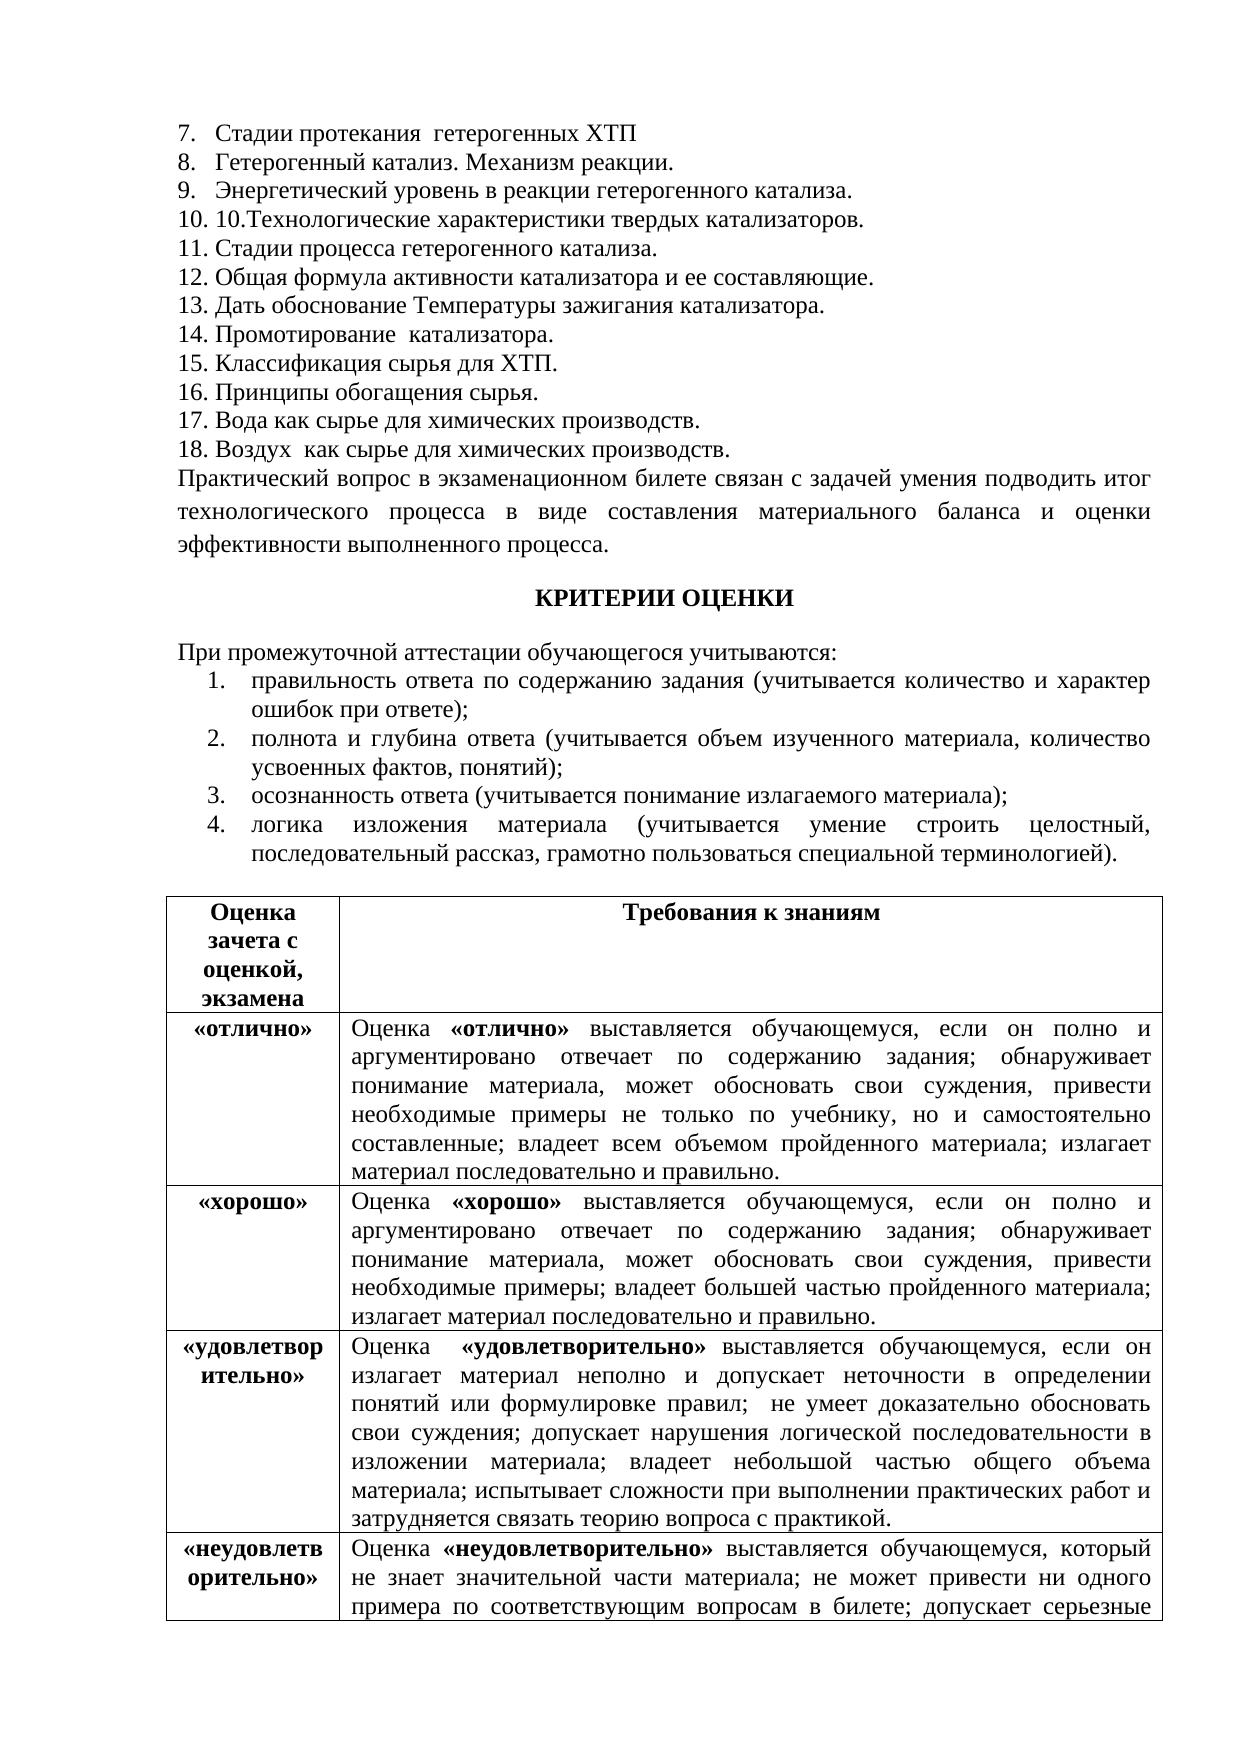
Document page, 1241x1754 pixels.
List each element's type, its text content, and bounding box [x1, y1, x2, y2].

list 10.Технологические характеристики твердых катализаторов. [177, 204, 1152, 233]
text КРИТЕРИИ ОЦЕНКИ [177, 583, 1152, 612]
table_cell «хорошо» [167, 1186, 339, 1330]
list правильность ответа по содержанию задания (учитывается количество и характер ошибок при ответе); [207, 666, 1152, 723]
table_header Оценка зачета с оценкой, экзамена [167, 897, 339, 1012]
list Стадии протекания гетерогенных ХТП [177, 118, 1152, 147]
list Гетерогенный катализ. Механизм реакции. [177, 147, 1152, 176]
list осознанность ответа (учитывается понимание излагаемого материала); [207, 781, 1152, 809]
list Стадии процесса гетерогенного катализа. [177, 233, 1152, 262]
list логика изложения материала (учитывается умение строить целостный, последовательный рассказ, грамотно пользоваться специальной терминологией). [207, 809, 1152, 867]
table_cell Оценка «удовлетворительно» выставляется обучающемуся, если он излагает материал неполно и допускает неточности в определении понятий или формулировке правил; не умеет доказательно обосновать свои суждения; допускает нарушения логической последовательности в изложении материала; владеет небольшой частью общего объема материала; испытывает сложности при выполнении практических работ и затрудняется связать теорию вопроса с практикой. [340, 1331, 1162, 1532]
table_cell Оценка «отлично» выставляется обучающемуся, если он полно и аргументировано отвечает по содержанию задания; обнаруживает понимание материала, может обосновать свои суждения, привести необходимые примеры не только по учебнику, но и самостоятельно составленные; владеет всем объемом пройденного материала; излагает материал последовательно и правильно. [340, 1013, 1162, 1185]
list Классификация сырья для ХТП. [177, 348, 1152, 377]
table_cell Оценка «хорошо» выставляется обучающемуся, если он полно и аргументировано отвечает по содержанию задания; обнаруживает понимание материала, может обосновать свои суждения, привести необходимые примеры; владеет большей частью пройденного материала; излагает материал последовательно и правильно. [340, 1186, 1162, 1330]
text Практический вопрос в экзаменационном билете связан с задачей умения подводить итог технологического процесса в виде составления материального баланса и оценки эффективности выполненного процесса. [177, 463, 1152, 558]
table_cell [340, 1533, 1162, 1619]
table_header Требования к знаниям [340, 897, 1162, 1012]
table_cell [167, 1533, 339, 1619]
table_cell «удовлетворительно» [167, 1331, 339, 1532]
list Дать обоснование Температуры зажигания катализатора. [177, 291, 1152, 319]
text При промежуточной аттестации обучающегося учитываются: [177, 637, 1152, 666]
table_cell «отлично» [167, 1013, 339, 1185]
list Общая формула активности катализатора и ее составляющие. [177, 262, 1152, 291]
list Воздух как сырье для химических производств. [177, 434, 1196, 463]
list Принципы обогащения сырья. [177, 377, 1196, 406]
list полнота и глубина ответа (учитывается объем изученного материала, количество усвоенных фактов, понятий); [207, 723, 1152, 781]
list Промотирование катализатора. [177, 319, 1152, 348]
list Энергетический уровень в реакции гетерогенного катализа. [177, 176, 1152, 204]
list Вода как сырье для химических производств. [177, 406, 1196, 434]
